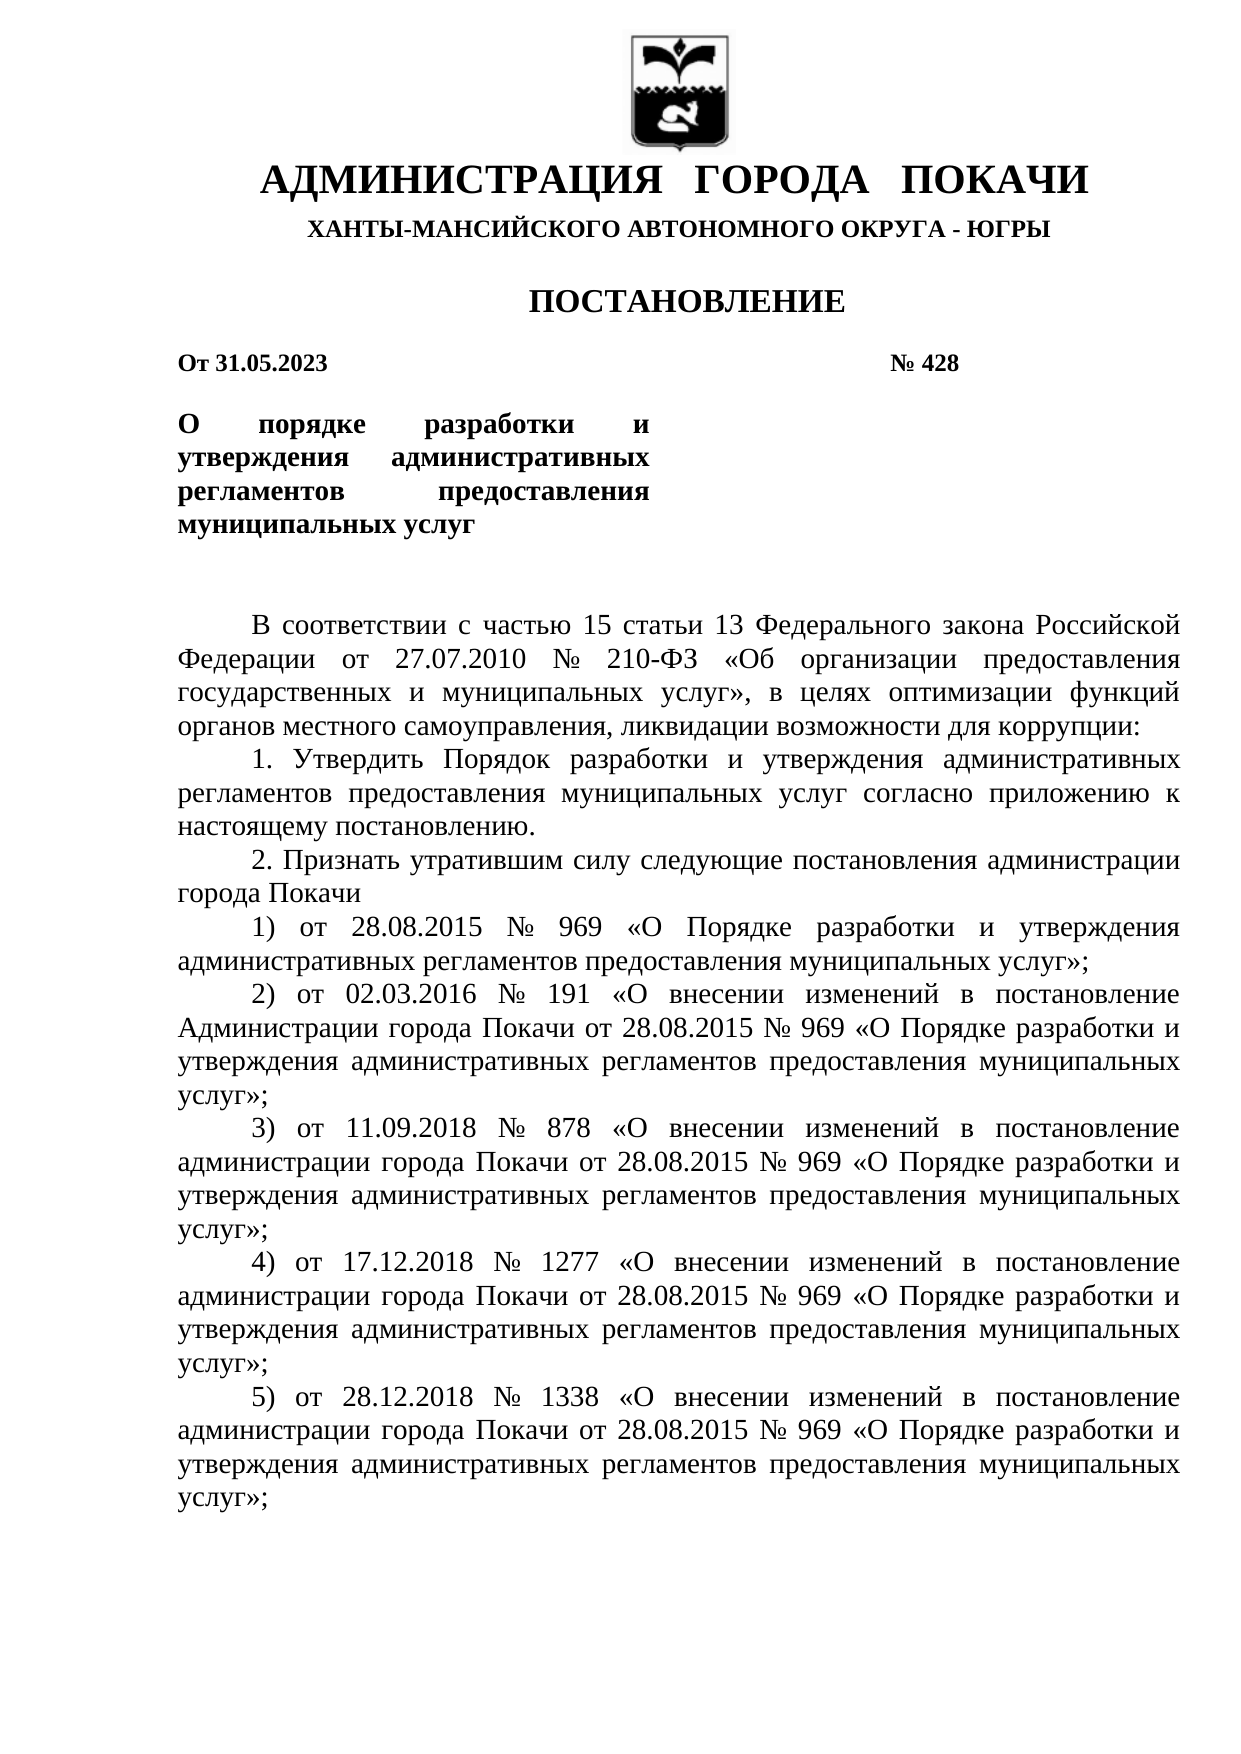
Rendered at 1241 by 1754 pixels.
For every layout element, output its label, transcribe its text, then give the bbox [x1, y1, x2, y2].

text От 31.05.2023 № 428 [177, 348, 1181, 377]
list АДМИНИСТРАЦИЯ ГОРОДА ПОКАЧИ [177, 154, 1131, 202]
text 1) от 28.08.2015 № 969 «О Порядке разработки и утверждения административных регламентов предоставления муниципальных услуг»; [177, 909, 1181, 976]
text 4) от 17.12.2018 № 1277 «О внесении изменений в постановление администрации города Покачи от 28.08.2015 № 969 «О Порядке разработки и утверждения административных регламентов предоставления муниципальных услуг»; [177, 1244, 1181, 1379]
text 2) от 02.03.2016 № 191 «О внесении изменений в постановление Администрации города Покачи от 28.08.2015 № 969 «О Порядке разработки и утверждения административных регламентов предоставления муниципальных услуг»; [177, 976, 1181, 1110]
list ХАНТЫ-МАНСИЙСКОГО АВТОНОМНОГО ОКРУГА - ЮГРЫ [177, 214, 1131, 243]
text 1. Утвердить Порядок разработки и утверждения административных регламентов предоставления муниципальных услуг согласно приложению к настоящему постановлению. [177, 741, 1181, 842]
text 2. Признать утратившим силу следующие постановления администрации города Покачи [177, 842, 1181, 909]
list ПОСТАНОВЛЕНИЕ [177, 281, 1131, 320]
text 3) от 11.09.2018 № 878 «О внесении изменений в постановление администрации города Покачи от 28.08.2015 № 969 «О Порядке разработки и утверждения административных регламентов предоставления муниципальных услуг»; [177, 1110, 1181, 1244]
text В соответствии с частью 15 статьи 13 Федерального закона Российской Федерации от 27.07.2010 № 210-ФЗ «Об организации предоставления государственных и муниципальных услуг», в целях оптимизации функций органов местного самоуправления, ликвидации возможности для коррупции: [177, 607, 1181, 741]
title О порядке разработки и утверждения административных регламентов предоставления муниципальных услуг [177, 406, 650, 540]
text 5) от 28.12.2018 № 1338 «О внесении изменений в постановление администрации города Покачи от 28.08.2015 № 969 «О Порядке разработки и утверждения административных регламентов предоставления муниципальных услуг»; [177, 1379, 1181, 1513]
